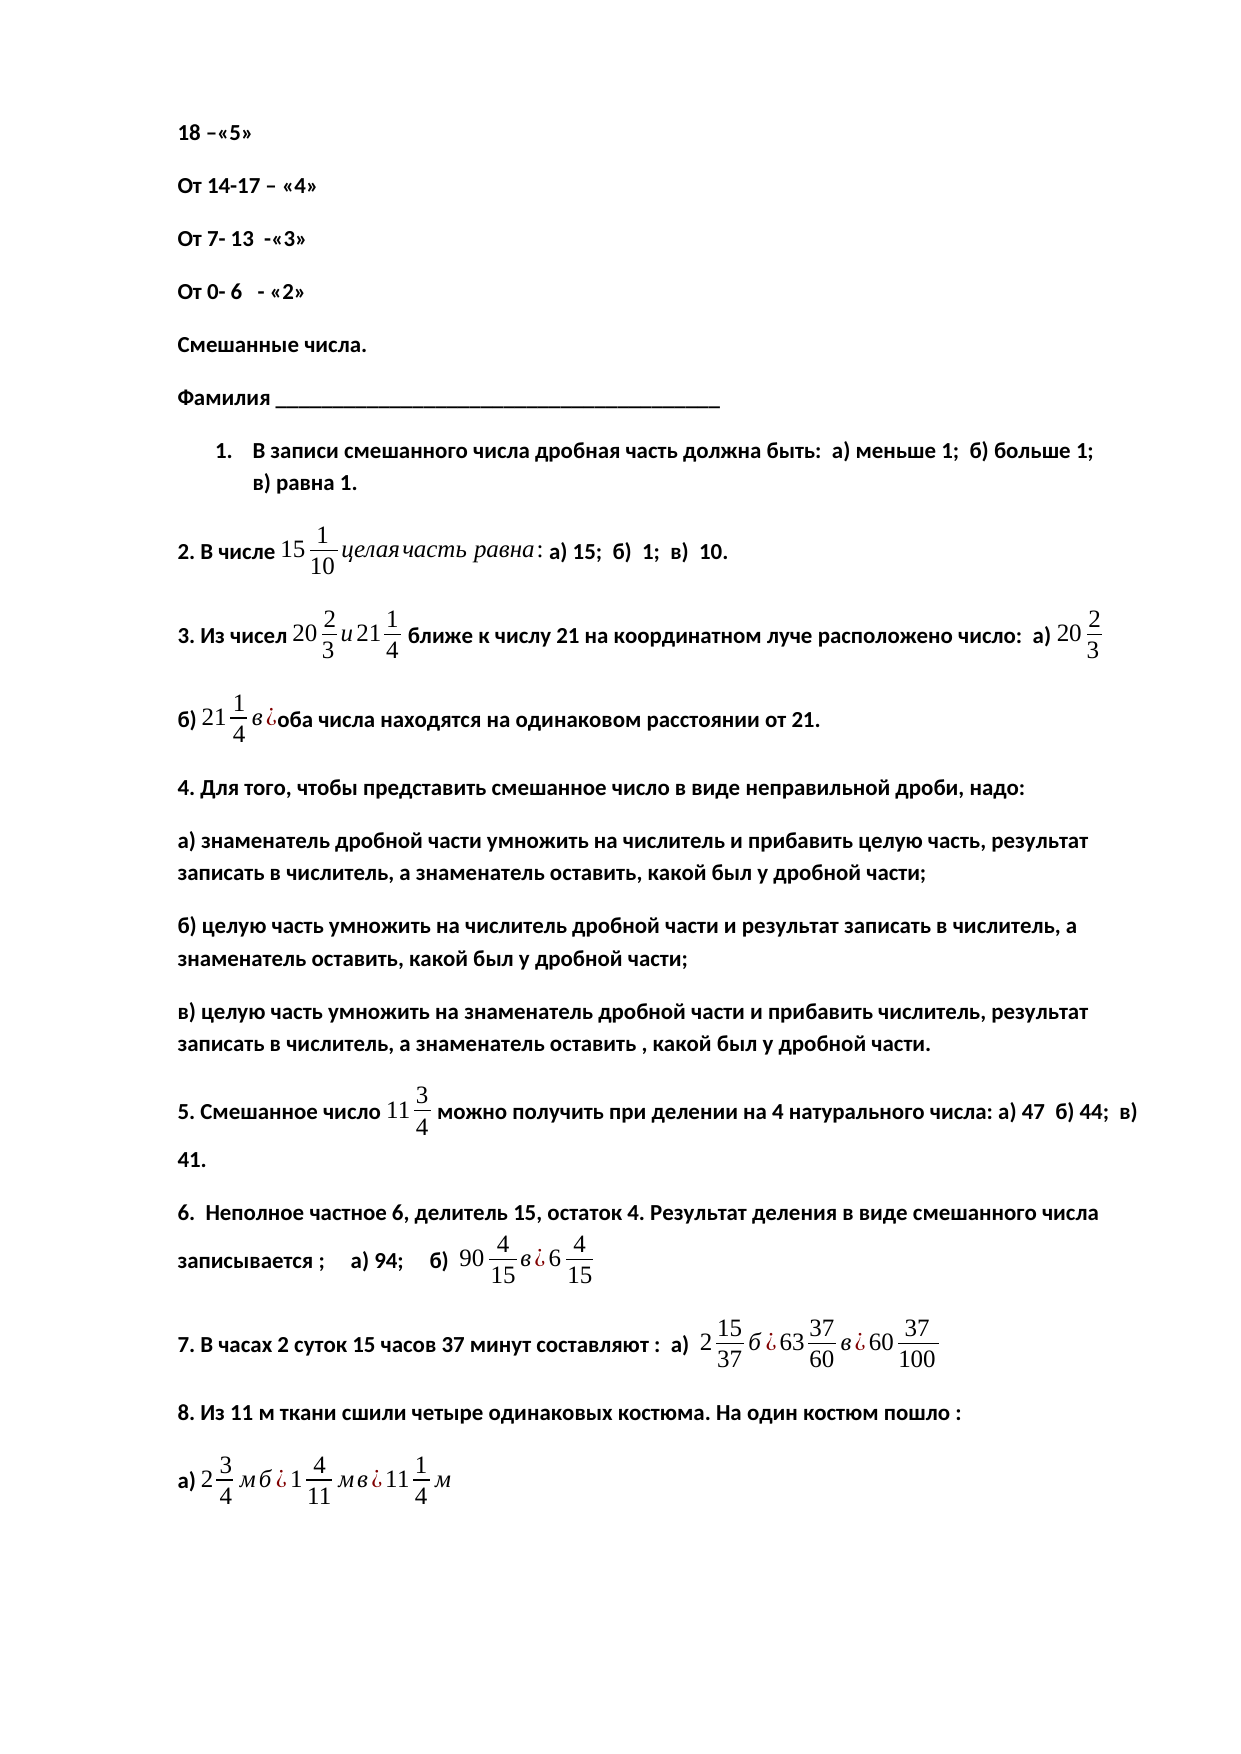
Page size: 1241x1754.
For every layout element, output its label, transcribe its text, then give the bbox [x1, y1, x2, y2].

text Смешанные числа. [177, 330, 1152, 358]
text б) целую часть умножить на числитель дробной части и результат записать в числитель, а знаменатель оставить, какой был у дробной части; [177, 912, 1152, 972]
text 5. Смешанное число можно получить при делении на 4 натурального числа: а) 47 б) 44; в) 41. [177, 1082, 1152, 1173]
text Фамилия _______________________________________ [177, 383, 1152, 411]
text б) оба числа находятся на одинаковом расстоянии от 21. [177, 689, 1152, 748]
text 18 –«5» [177, 118, 1152, 146]
text 7. В часах 2 суток 15 часов 37 минут составляют : а) [177, 1314, 1152, 1373]
list в) равна 1. [252, 468, 1152, 496]
text а) [177, 1451, 1152, 1510]
text 4. Для того, чтобы представить смешанное число в виде неправильной дроби, надо: [177, 773, 1152, 801]
text От 7- 13 -«3» [177, 224, 1152, 252]
text 2. В числе а) 15; б) 1; в) 10. [177, 521, 1152, 580]
text 8. Из 11 м ткани сшили четыре одинаковых костюма. На один костюм пошло : [177, 1398, 1152, 1426]
text От 0- 6 - «2» [177, 277, 1152, 305]
text а) знаменатель дробной части умножить на числитель и прибавить целую часть, результат записать в числитель, а знаменатель оставить, какой был у дробной части; [177, 826, 1152, 887]
text 6. Неполное частное 6, делитель 15, остаток 4. Результат деления в виде смешанного числа записывается ; а) 94; б) [177, 1198, 1152, 1289]
text в) целую часть умножить на знаменатель дробной части и прибавить числитель, результат записать в числитель, а знаменатель оставить , какой был у дробной части. [177, 997, 1152, 1057]
text От 14-17 – «4» [177, 171, 1152, 199]
list В записи смешанного числа дробная часть должна быть: а) меньше 1; б) больше 1; [215, 436, 1152, 464]
text 3. Из чисел ближе к числу 21 на координатном луче расположено число: а) [177, 605, 1152, 664]
